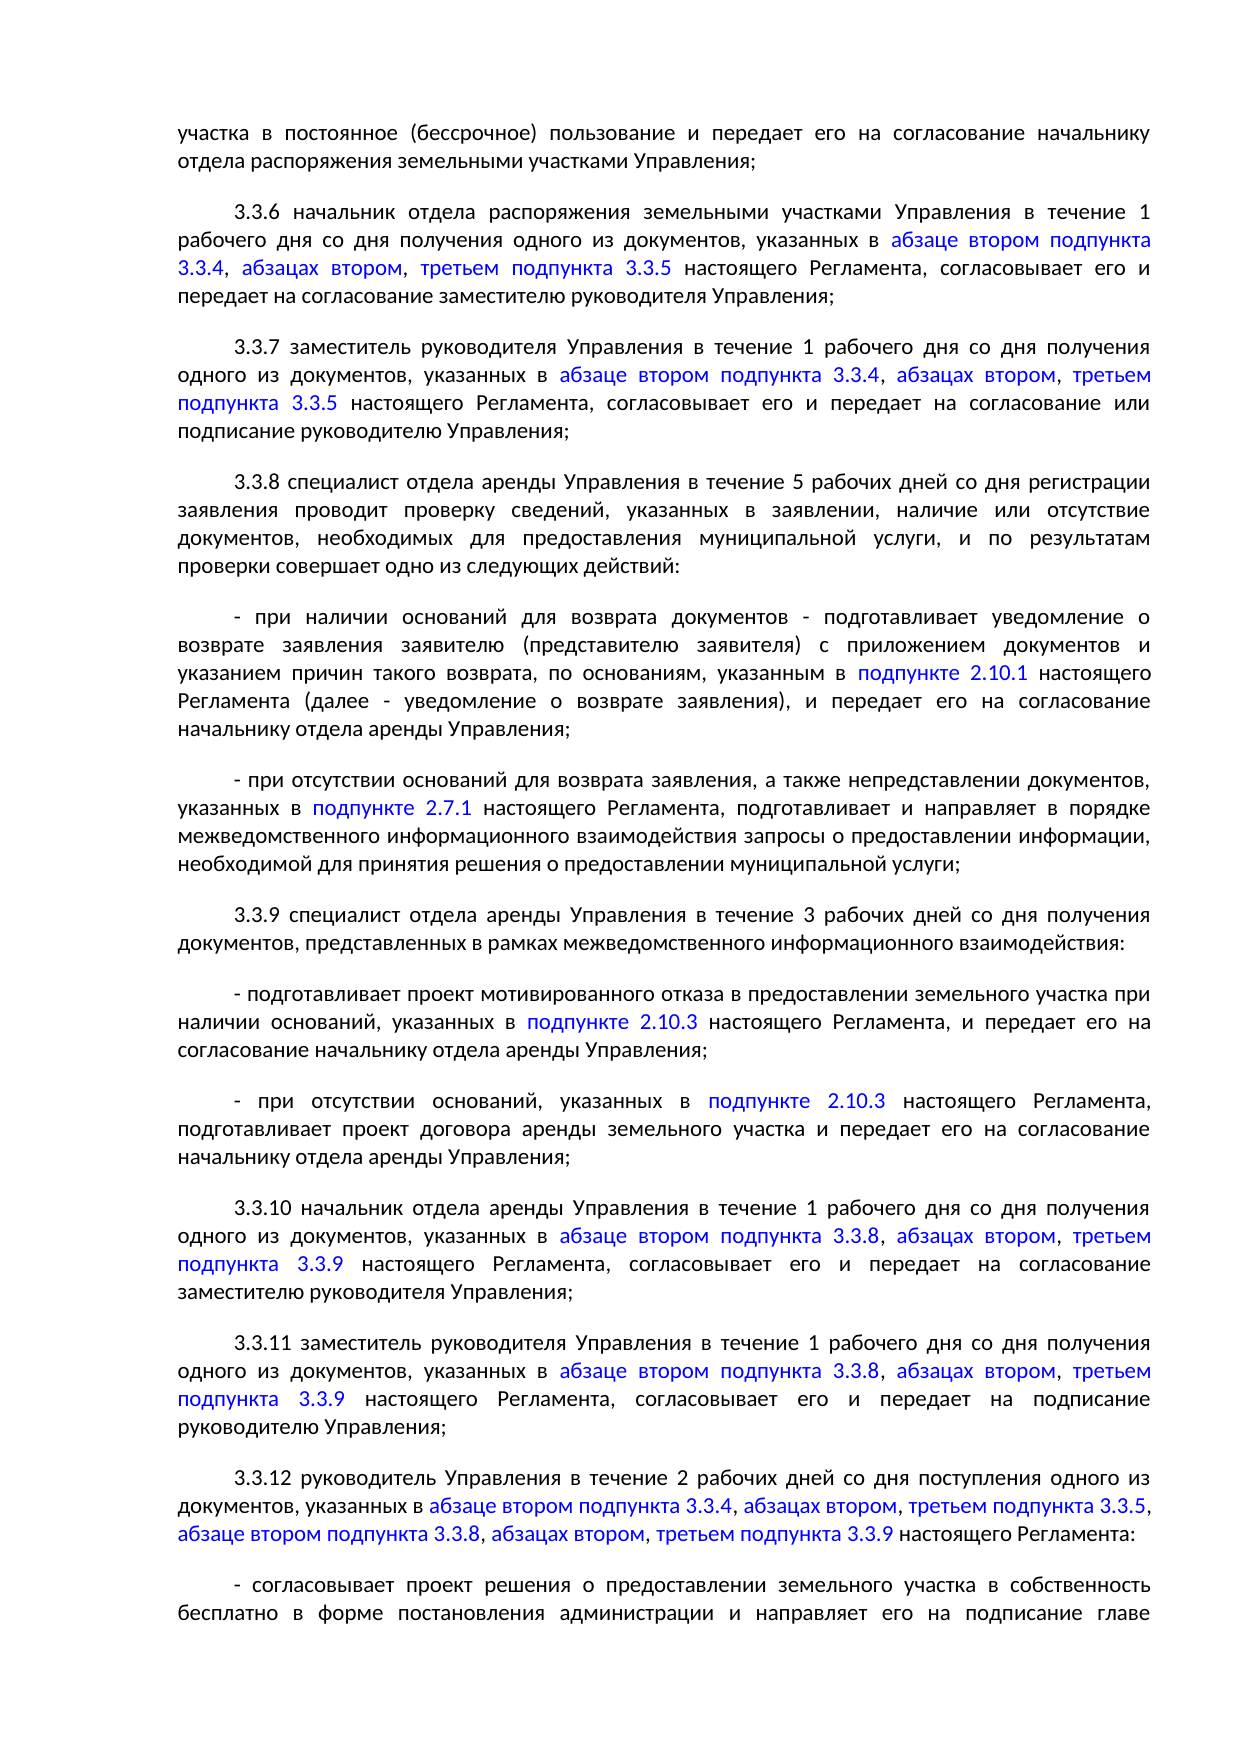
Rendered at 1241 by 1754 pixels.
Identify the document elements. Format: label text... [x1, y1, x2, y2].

text - подготавливает проект мотивированного отказа в предоставлении земельного участка при наличии оснований, указанных в подпункте 2.10.3 настоящего Регламента, и передает его на согласование начальнику отдела аренды Управления; [177, 979, 1152, 1063]
text 3.3.10 начальник отдела аренды Управления в течение 1 рабочего дня со дня получения одного из документов, указанных в абзаце втором подпункта 3.3.8, абзацах втором, третьем подпункта 3.3.9 настоящего Регламента, согласовывает его и передает на согласование заместителю руководителя Управления; [177, 1193, 1152, 1305]
text 3.3.6 начальник отдела распоряжения земельными участками Управления в течение 1 рабочего дня со дня получения одного из документов, указанных в абзаце втором подпункта 3.3.4, абзацах втором, третьем подпункта 3.3.5 настоящего Регламента, согласовывает его и передает на согласование заместителю руководителя Управления; [177, 197, 1152, 309]
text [177, 118, 1152, 174]
text - при отсутствии оснований для возврата заявления, а также непредставлении документов, указанных в подпункте 2.7.1 настоящего Регламента, подготавливает и направляет в порядке межведомственного информационного взаимодействия запросы о предоставлении информации, необходимой для принятия решения о предоставлении муниципальной услуги; [177, 765, 1152, 877]
text - при наличии оснований для возврата документов - подготавливает уведомление о возврате заявления заявителю (представителю заявителя) с приложением документов и указанием причин такого возврата, по основаниям, указанным в подпункте 2.10.1 настоящего Регламента (далее - уведомление о возврате заявления), и передает его на согласование начальнику отдела аренды Управления; [177, 602, 1152, 742]
text 3.3.8 специалист отдела аренды Управления в течение 5 рабочих дней со дня регистрации заявления проводит проверку сведений, указанных в заявлении, наличие или отсутствие документов, необходимых для предоставления муниципальной услуги, и по результатам проверки совершает одно из следующих действий: [177, 467, 1152, 579]
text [177, 1570, 1152, 1626]
text 3.3.12 руководитель Управления в течение 2 рабочих дней со дня поступления одного из документов, указанных в абзаце втором подпункта 3.3.4, абзацах втором, третьем подпункта 3.3.5, абзаце втором подпункта 3.3.8, абзацах втором, третьем подпункта 3.3.9 настоящего Регламента: [177, 1463, 1152, 1547]
text - при отсутствии оснований, указанных в подпункте 2.10.3 настоящего Регламента, подготавливает проект договора аренды земельного участка и передает его на согласование начальнику отдела аренды Управления; [177, 1086, 1152, 1170]
text 3.3.7 заместитель руководителя Управления в течение 1 рабочего дня со дня получения одного из документов, указанных в абзаце втором подпункта 3.3.4, абзацах втором, третьем подпункта 3.3.5 настоящего Регламента, согласовывает его и передает на согласование или подписание руководителю Управления; [177, 332, 1152, 444]
text 3.3.11 заместитель руководителя Управления в течение 1 рабочего дня со дня получения одного из документов, указанных в абзаце втором подпункта 3.3.8, абзацах втором, третьем подпункта 3.3.9 настоящего Регламента, согласовывает его и передает на подписание руководителю Управления; [177, 1328, 1152, 1440]
text 3.3.9 специалист отдела аренды Управления в течение 3 рабочих дней со дня получения документов, представленных в рамках межведомственного информационного взаимодействия: [177, 900, 1152, 956]
